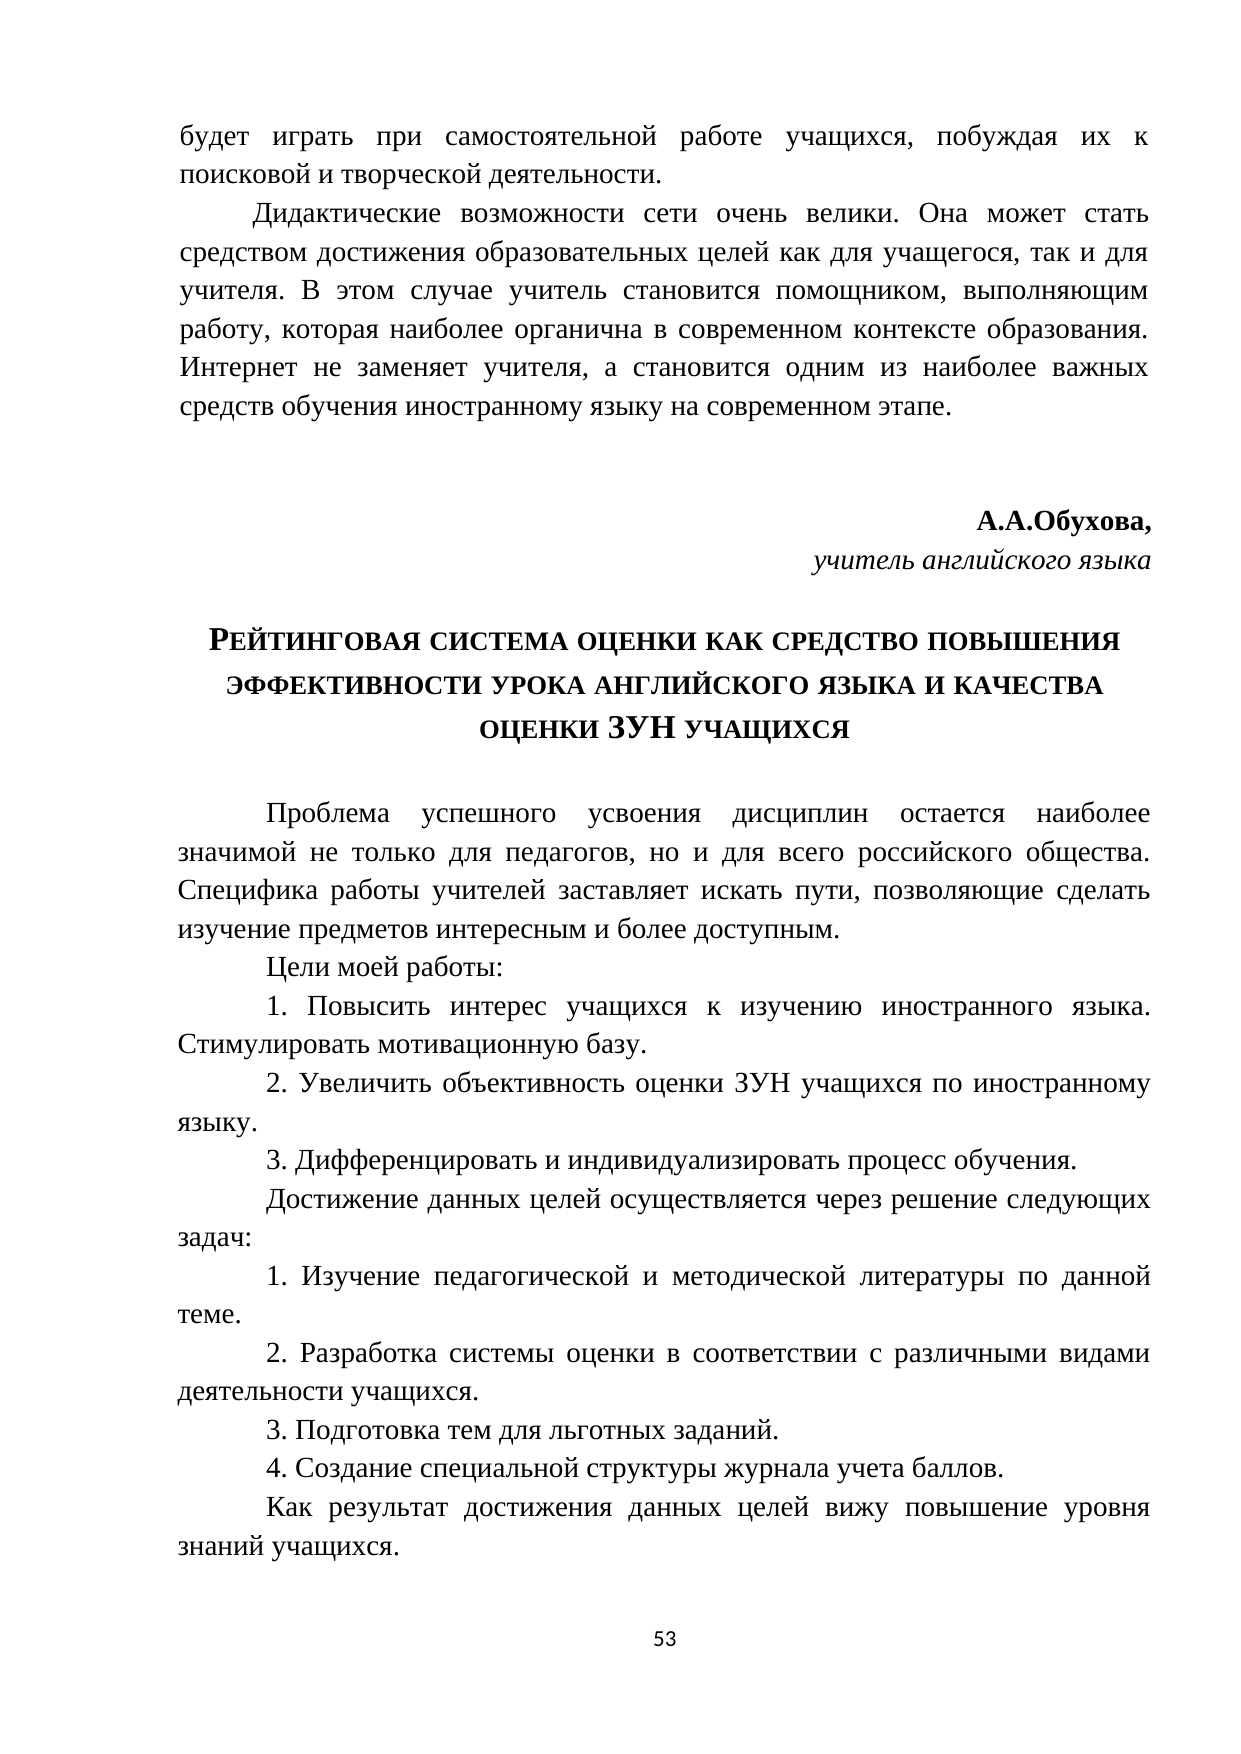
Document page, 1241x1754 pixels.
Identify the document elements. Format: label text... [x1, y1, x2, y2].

text 1. Повысить интерес учащихся к изучению иностранного языка. Стимулировать мотивационную базу. [177, 988, 1152, 1060]
text 1. Изучение педагогической и методической литературы по данной теме. [177, 1258, 1152, 1330]
text учитель английского языка [177, 542, 1152, 576]
text Рейтинговая система оценки как средство повышения эффективности урока английского языка и качества оценки ЗУН учащихся [177, 619, 1152, 746]
text 3. Дифференцировать и индивидуализировать процесс обучения. [177, 1142, 1152, 1176]
text Проблема успешного усвоения дисциплин остается наиболее значимой не только для педагогов, но и для всего российского общества. Специфика работы учителей заставляет искать пути, позволяющие сделать изучение предметов интересным и более доступным. [177, 795, 1152, 944]
text Цели моей работы: [177, 949, 1152, 983]
text 3. Подготовка тем для льготных заданий. [177, 1412, 1152, 1446]
text Как результат достижения данных целей вижу повышение уровня знаний учащихся. [177, 1489, 1152, 1561]
text 4. Создание специальной структуры журнала учета баллов. [177, 1451, 1152, 1484]
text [179, 118, 1149, 190]
text 2. Увеличить объективность оценки ЗУН учащихся по иностранному языку. [177, 1065, 1152, 1137]
text 2. Разработка системы оценки в соответствии с различными видами деятельности учащихся. [177, 1335, 1152, 1407]
text А.А.Обухова, [177, 503, 1152, 537]
text Дидактические возможности сети очень велики. Она может стать средством достижения образовательных целей как для учащегося, так и для учителя. В этом случае учитель становится помощником, выполняющим работу, которая наиболее органична в современном контексте образования. Интернет не заменяет учителя, а становится одним из наиболее важных средств обучения иностранному языку на современном этапе. [179, 195, 1149, 421]
text Достижение данных целей осуществляется через решение следующих задач: [177, 1181, 1152, 1253]
